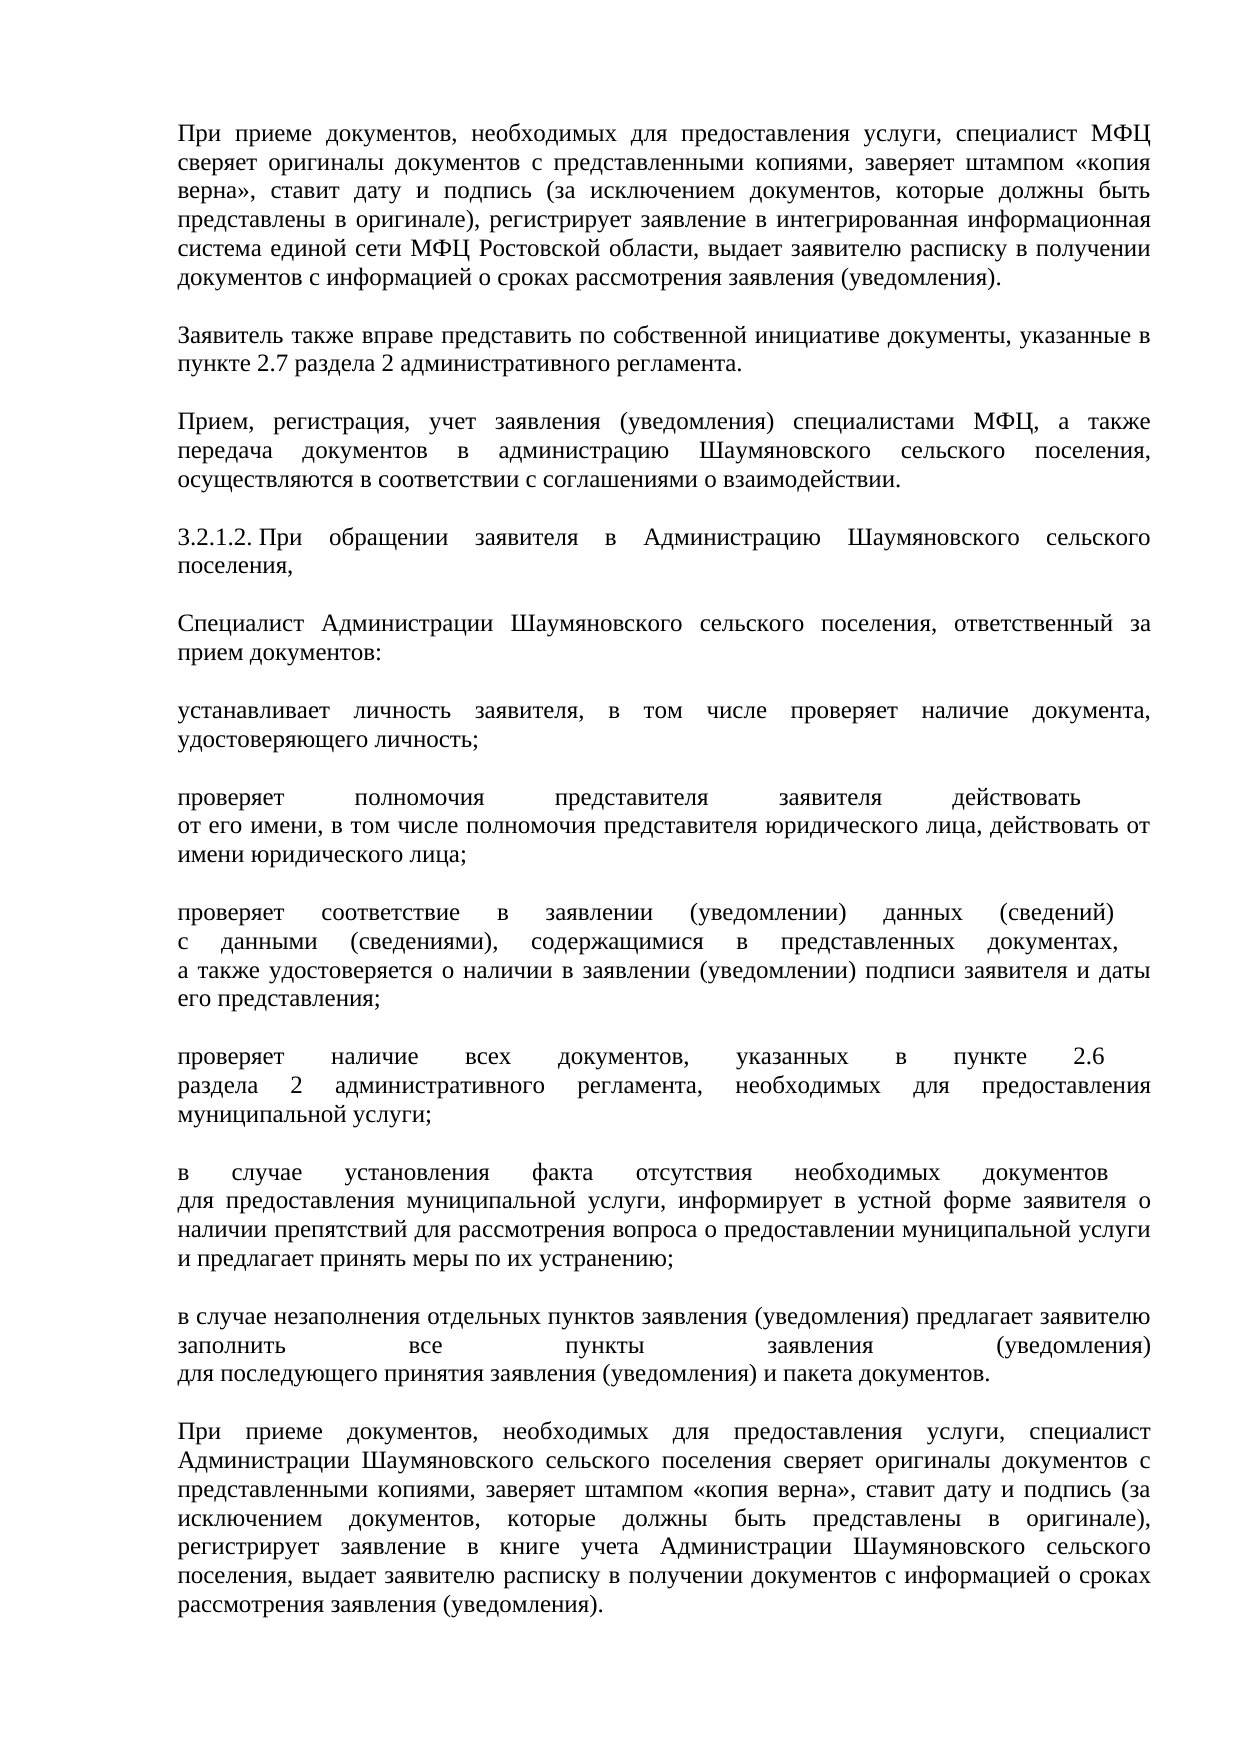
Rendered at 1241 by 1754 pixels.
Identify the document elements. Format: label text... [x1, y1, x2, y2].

text 3.2.1.2. При обращении заявителя в Администрацию Шаумяновского сельского поселения, [177, 522, 1152, 579]
text Заявитель также вправе представить по собственной инициативе документы, указанные в пункте 2.7 раздела 2 административного регламента. [177, 320, 1152, 377]
text проверяет соответствие в заявлении (уведомлении) данных (сведений) с данными (сведениями), содержащимися в представленных документах, а также удостоверяется о наличии в заявлении (уведомлении) подписи заявителя и даты его представления; [177, 897, 1152, 1012]
text устанавливает личность заявителя, в том числе проверяет наличие документа, удостоверяющего личность; [177, 695, 1152, 753]
text Специалист Администрации Шаумяновского сельского поселения, ответственный за прием документов: [177, 608, 1152, 666]
text Прием, регистрация, учет заявления (уведомления) специалистами МФЦ, а также передача документов в администрацию Шаумяновского сельского поселения, осуществляются в соответствии с соглашениями о взаимодействии. [177, 406, 1152, 493]
text в случае установления факта отсутствия необходимых документов для предоставления муниципальной услуги, информирует в устной форме заявителя о наличии препятствий для рассмотрения вопроса о предоставлении муниципальной услуги и предлагает принять меры по их устранению; [177, 1157, 1152, 1272]
text При приеме документов, необходимых для предоставления услуги, специалист МФЦ сверяет оригиналы документов с представленными копиями, заверяет штампом «копия верна», ставит дату и подпись (за исключением документов, которые должны быть представлены в оригинале), регистрирует заявление в интегрированная информационная система единой сети МФЦ Ростовской области, выдает заявителю расписку в получении документов с информацией о сроках рассмотрения заявления (уведомления). [177, 118, 1152, 291]
text При приеме документов, необходимых для предоставления услуги, специалист Администрации Шаумяновского сельского поселения сверяет оригиналы документов с представленными копиями, заверяет штампом «копия верна», ставит дату и подпись (за исключением документов, которые должны быть представлены в оригинале), регистрирует заявление в книге учета Администрации Шаумяновского сельского поселения, выдает заявителю расписку в получении документов с информацией о сроках рассмотрения заявления (уведомления). [177, 1416, 1152, 1618]
text проверяет наличие всех документов, указанных в пункте 2.6 раздела 2 административного регламента, необходимых для предоставления муниципальной услуги; [177, 1041, 1152, 1128]
text проверяет полномочия представителя заявителя действовать от его имени, в том числе полномочия представителя юридического лица, действовать от имени юридического лица; [177, 782, 1152, 868]
text в случае незаполнения отдельных пунктов заявления (уведомления) предлагает заявителю заполнить все пункты заявления (уведомления) для последующего принятия заявления (уведомления) и пакета документов. [177, 1301, 1152, 1387]
